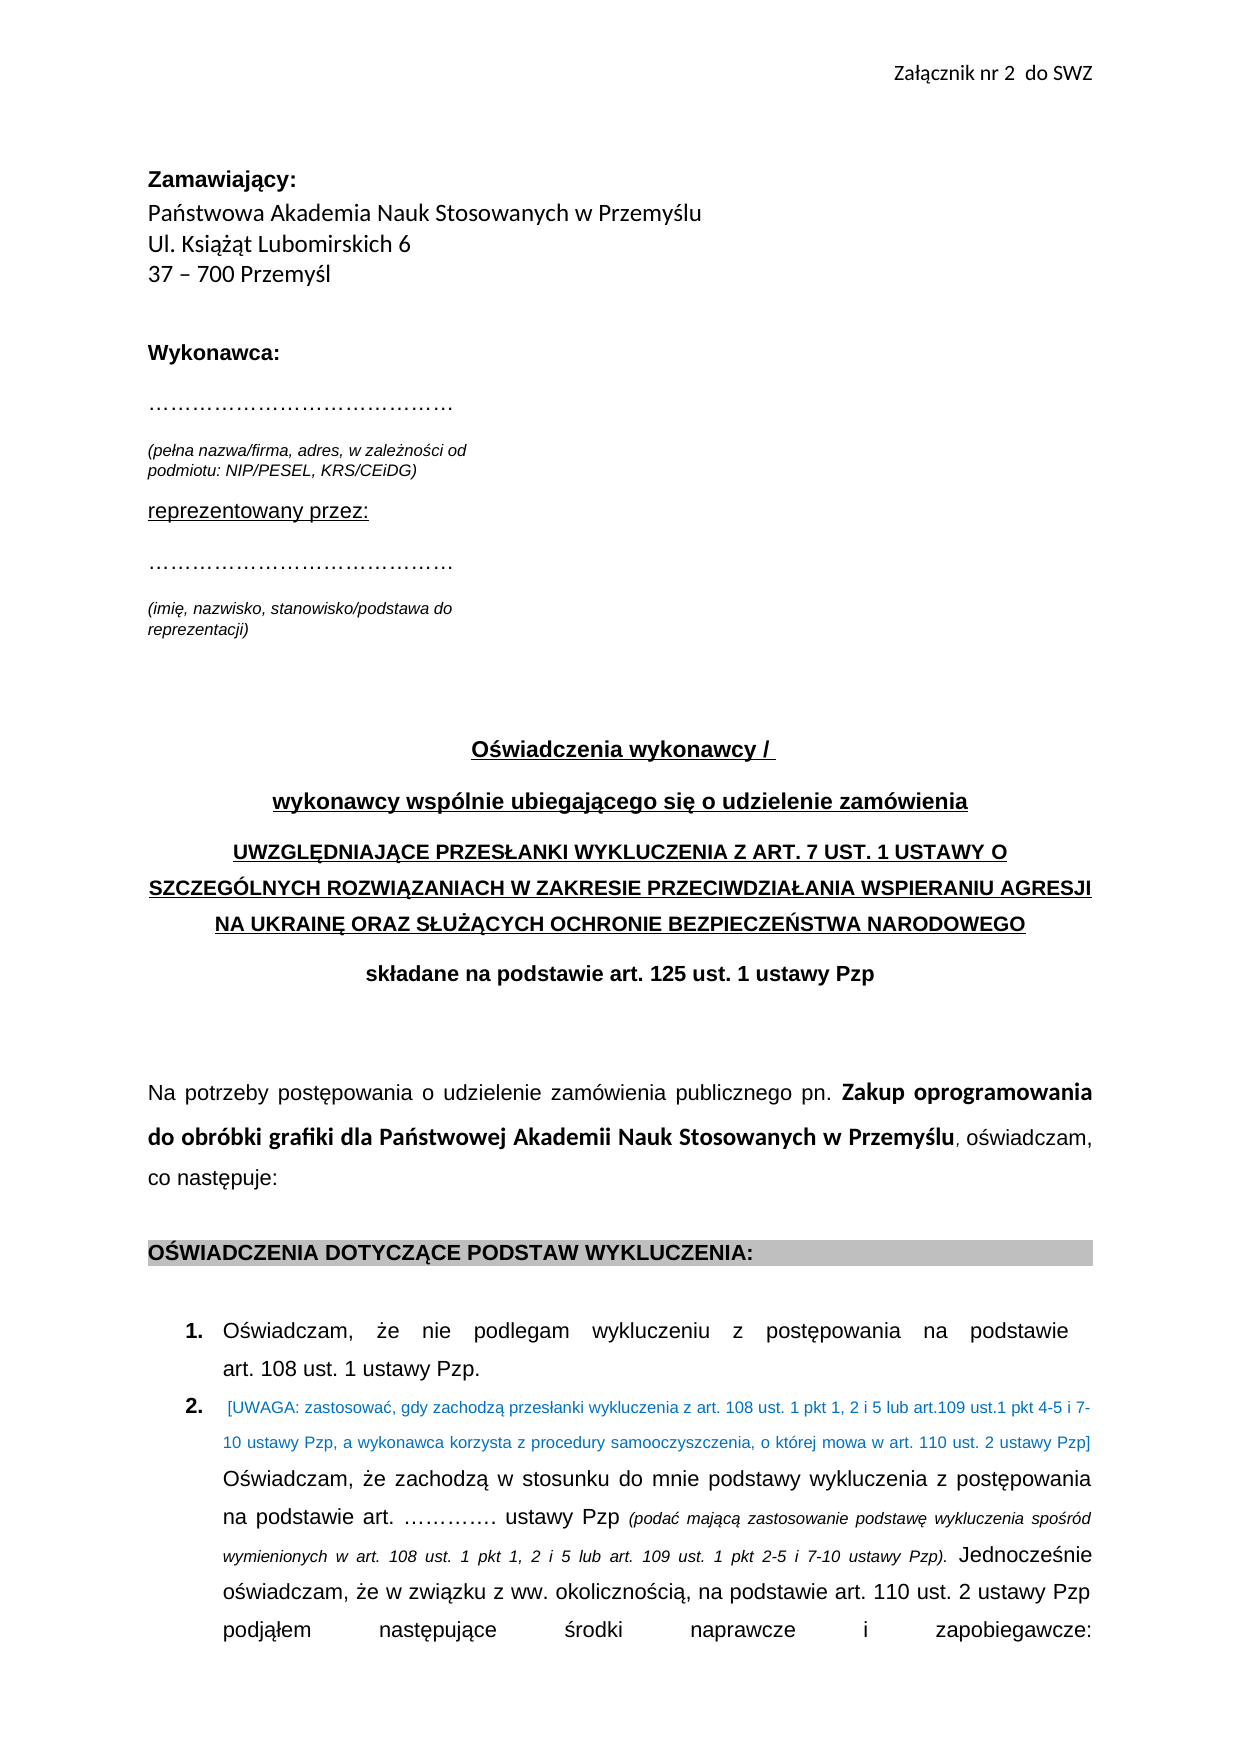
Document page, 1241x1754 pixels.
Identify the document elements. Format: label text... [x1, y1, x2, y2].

text 37 – 700 Przemyśl [148, 259, 1093, 289]
text UWZGLĘDNIAJĄCE PRZESŁANKI WYKLUCZENIA Z ART. 7 UST. 1 USTAWY o szczególnych rozwiązaniach w zakresie przeciwdziałania wspieraniu agresji na Ukrainę oraz służących ochronie bezpieczeństwa narodowego [148, 840, 1093, 936]
text Państwowa Akademia Nauk Stosowanych w Przemyślu [148, 198, 1093, 228]
text Wykonawca: [148, 339, 1093, 365]
list Oświadczam, że nie podlegam wykluczeniu z postępowania na podstawie art. 108 ust. 1 ustawy Pzp. [185, 1318, 1093, 1381]
text Zamawiający: [148, 166, 1093, 192]
text wykonawcy wspólnie ubiegającego się o udzielenie zamówienia [148, 788, 1093, 814]
text …………………………………… [148, 549, 472, 574]
text (pełna nazwa/firma, adres, w zależności od podmiotu: NIP/PESEL, KRS/CEiDG) [148, 440, 472, 480]
text Na potrzeby postępowania o udzielenie zamówienia publicznego pn. Zakup oprogramowania do obróbki grafiki dla Państwowej Akademii Nauk Stosowanych w Przemyślu, oświadczam, co następuje: [148, 1076, 1093, 1190]
text OŚWIADCZENIA DOTYCZĄCE PODSTAW WYKLUCZENIA: [148, 1240, 1093, 1266]
text Oświadczenia wykonawcy / [148, 736, 1093, 763]
text Załącznik nr 2 do SWZ [148, 59, 1093, 86]
text …………………………………… [148, 390, 472, 415]
text (imię, nazwisko, stanowisko/podstawa do reprezentacji) [148, 599, 472, 639]
text Ul. Książąt Lubomirskich 6 [148, 228, 1093, 259]
text reprezentowany przez: [148, 498, 1093, 523]
text składane na podstawie art. 125 ust. 1 ustawy Pzp [148, 961, 1093, 986]
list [185, 1393, 1093, 1642]
